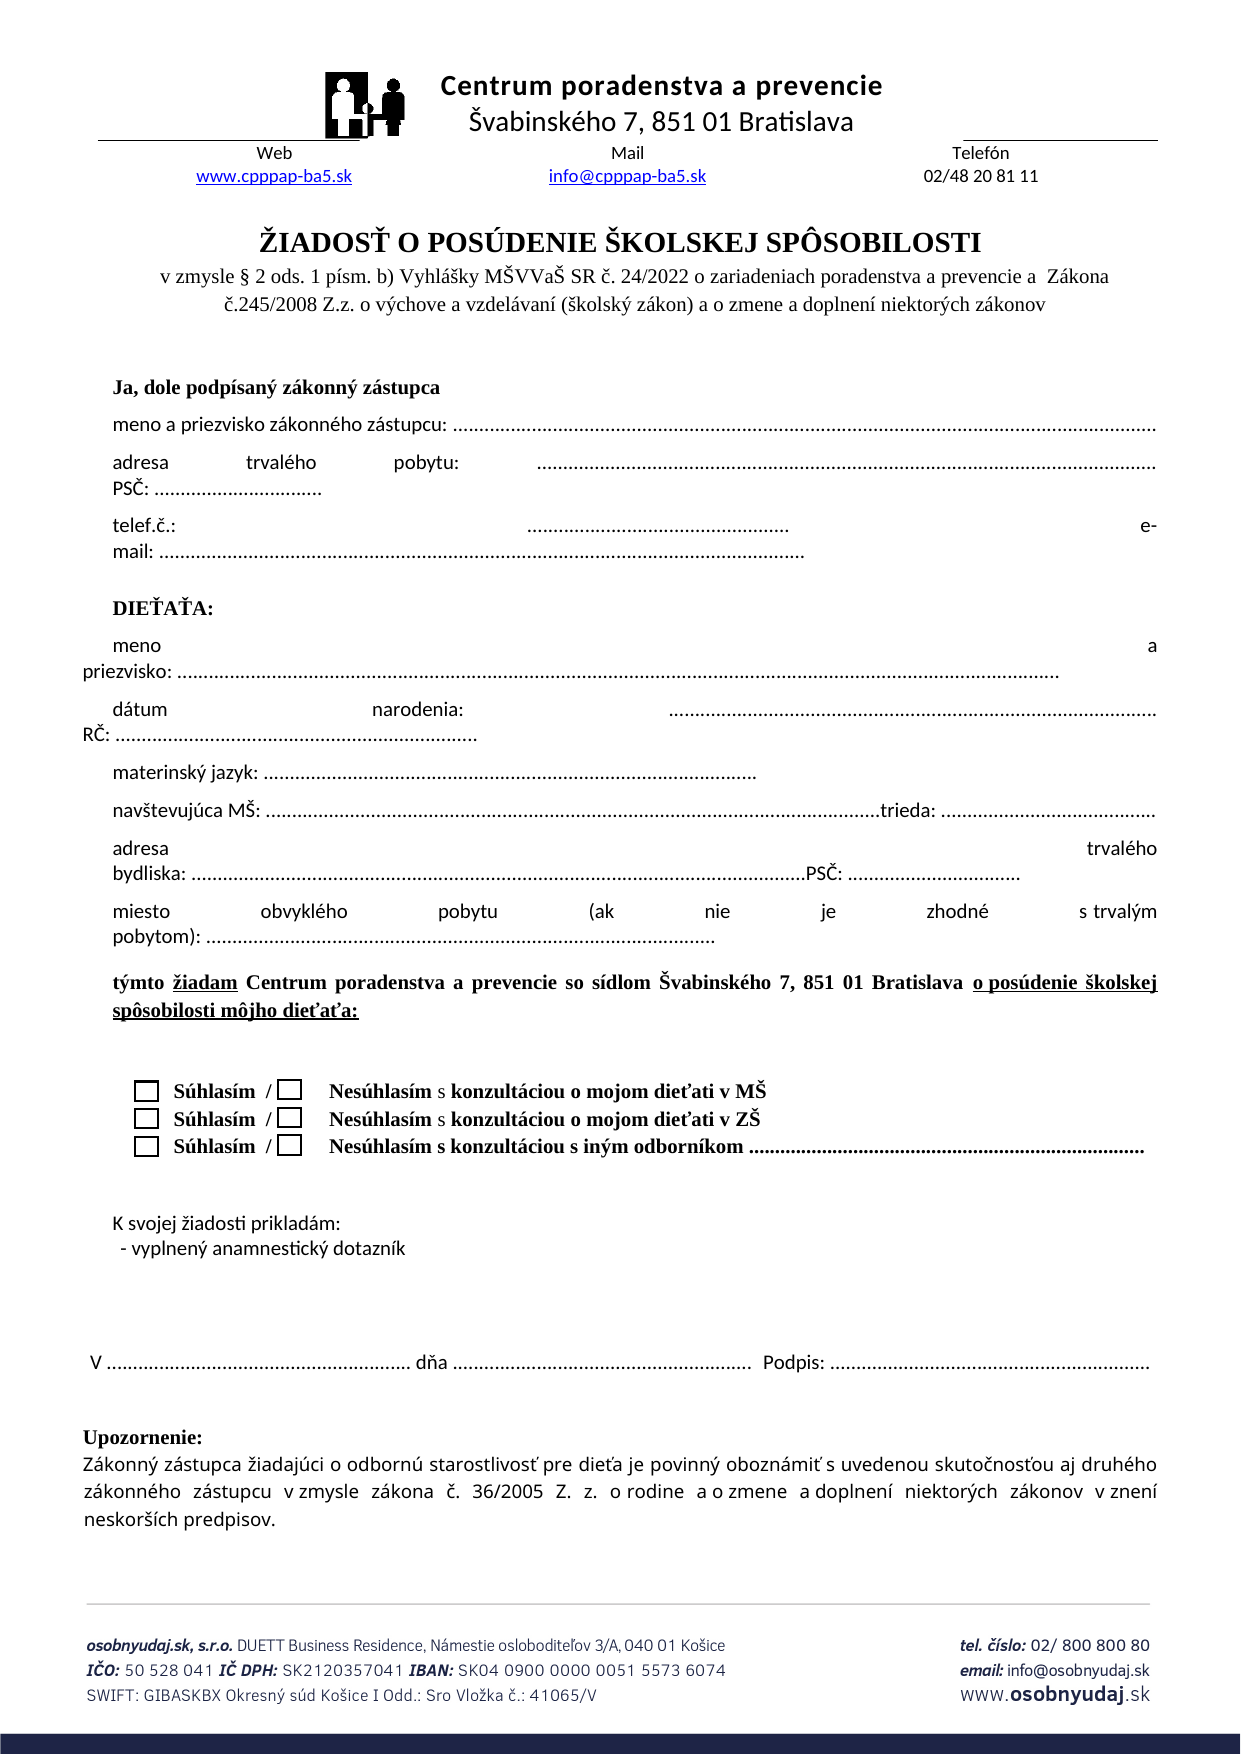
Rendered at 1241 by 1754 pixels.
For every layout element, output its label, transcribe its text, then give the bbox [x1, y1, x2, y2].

text DIEŤAŤA: [112, 596, 1157, 620]
picture [0, 1595, 1241, 1754]
text navštevujúca MŠ: .....................................................................................................................trieda: ......................................... [82, 797, 1157, 822]
text ŽIADOSŤ O POSÚDENIE ŠKOLSKEJ SPôSOBILOSTI [83, 226, 1157, 259]
text Ja, dole podpísaný zákonný zástupca [112, 375, 1157, 399]
table_header Telefón 02/48 20 81 11 [804, 141, 1157, 187]
text V .......................................................... dňa ......................................................... Podpis: ............................................................. [83, 1349, 1157, 1374]
text materinský jazyk: .............................................................................................. [82, 759, 1157, 784]
text miesto obvyklého pobytu (ak nie je zhodné s trvalým pobytom): ................................................................................................. [112, 898, 1157, 949]
text telef.č.: .................................................. e-mail: ........................................................................................................................... [112, 513, 1157, 563]
text Zákonný zástupca žiadajúci o odbornú starostlivosť pre dieťa je povinný oboznámiť s uvedenou skutočnosťou aj druhého zákonného zástupcu v zmysle zákona č. 36/2005 Z. z. o rodine a o zmene a doplnení niektorých zákonov v znení neskorších predpisov. [83, 1451, 1157, 1532]
text dátum narodenia: ............................................................................................. RČ: ..................................................................... [82, 696, 1157, 747]
text meno a priezvisko: ........................................................................................................................................................................ [82, 632, 1157, 683]
text Súhlasím / Nesúhlasím s konzultáciou o mojom dieťati v MŠ [83, 1079, 1157, 1103]
list v zmysle § 2 ods. 1 písm. b) Vyhlášky MŠVVaŠ SR č. 24/2022 o zariadeniach poradenstva a prevencie a Zákona č.245/2008 Z.z. o výchove a vzdelávaní (školský zákon) a o zmene a doplnení niektorých zákonov [111, 264, 1157, 316]
text adresa trvalého bydliska: .....................................................................................................................PSČ: ................................. [112, 835, 1157, 886]
text K svojej žiadosti prikladám: [112, 1210, 1128, 1235]
text adresa trvalého pobytu: ...................................................................................................................... PSČ: ................................ [112, 449, 1157, 500]
text - vyplnený anamnestický dotazník [83, 1235, 1128, 1261]
text Súhlasím / Nesúhlasím s konzultáciou o mojom dieťati v ZŠ [83, 1107, 1157, 1131]
text Súhlasím / Nesúhlasím s konzultáciou s iným odborníkom ............................................................................ [83, 1134, 1157, 1158]
table_header Web www.cpppap-ba5.sk [98, 141, 451, 187]
picture [323, 72, 405, 139]
text týmto žiadam Centrum poradenstva a prevencie so sídlom Švabinského 7, 851 01 Bratislava o posúdenie školskej spôsobilosti môjho dieťaťa: [112, 970, 1157, 1022]
text Upozornenie: [83, 1425, 1157, 1449]
table_header Mail info@cpppap-ba5.sk [451, 146, 804, 187]
text meno a priezvisko zákonného zástupcu: ...................................................................................................................................... [112, 411, 1157, 437]
